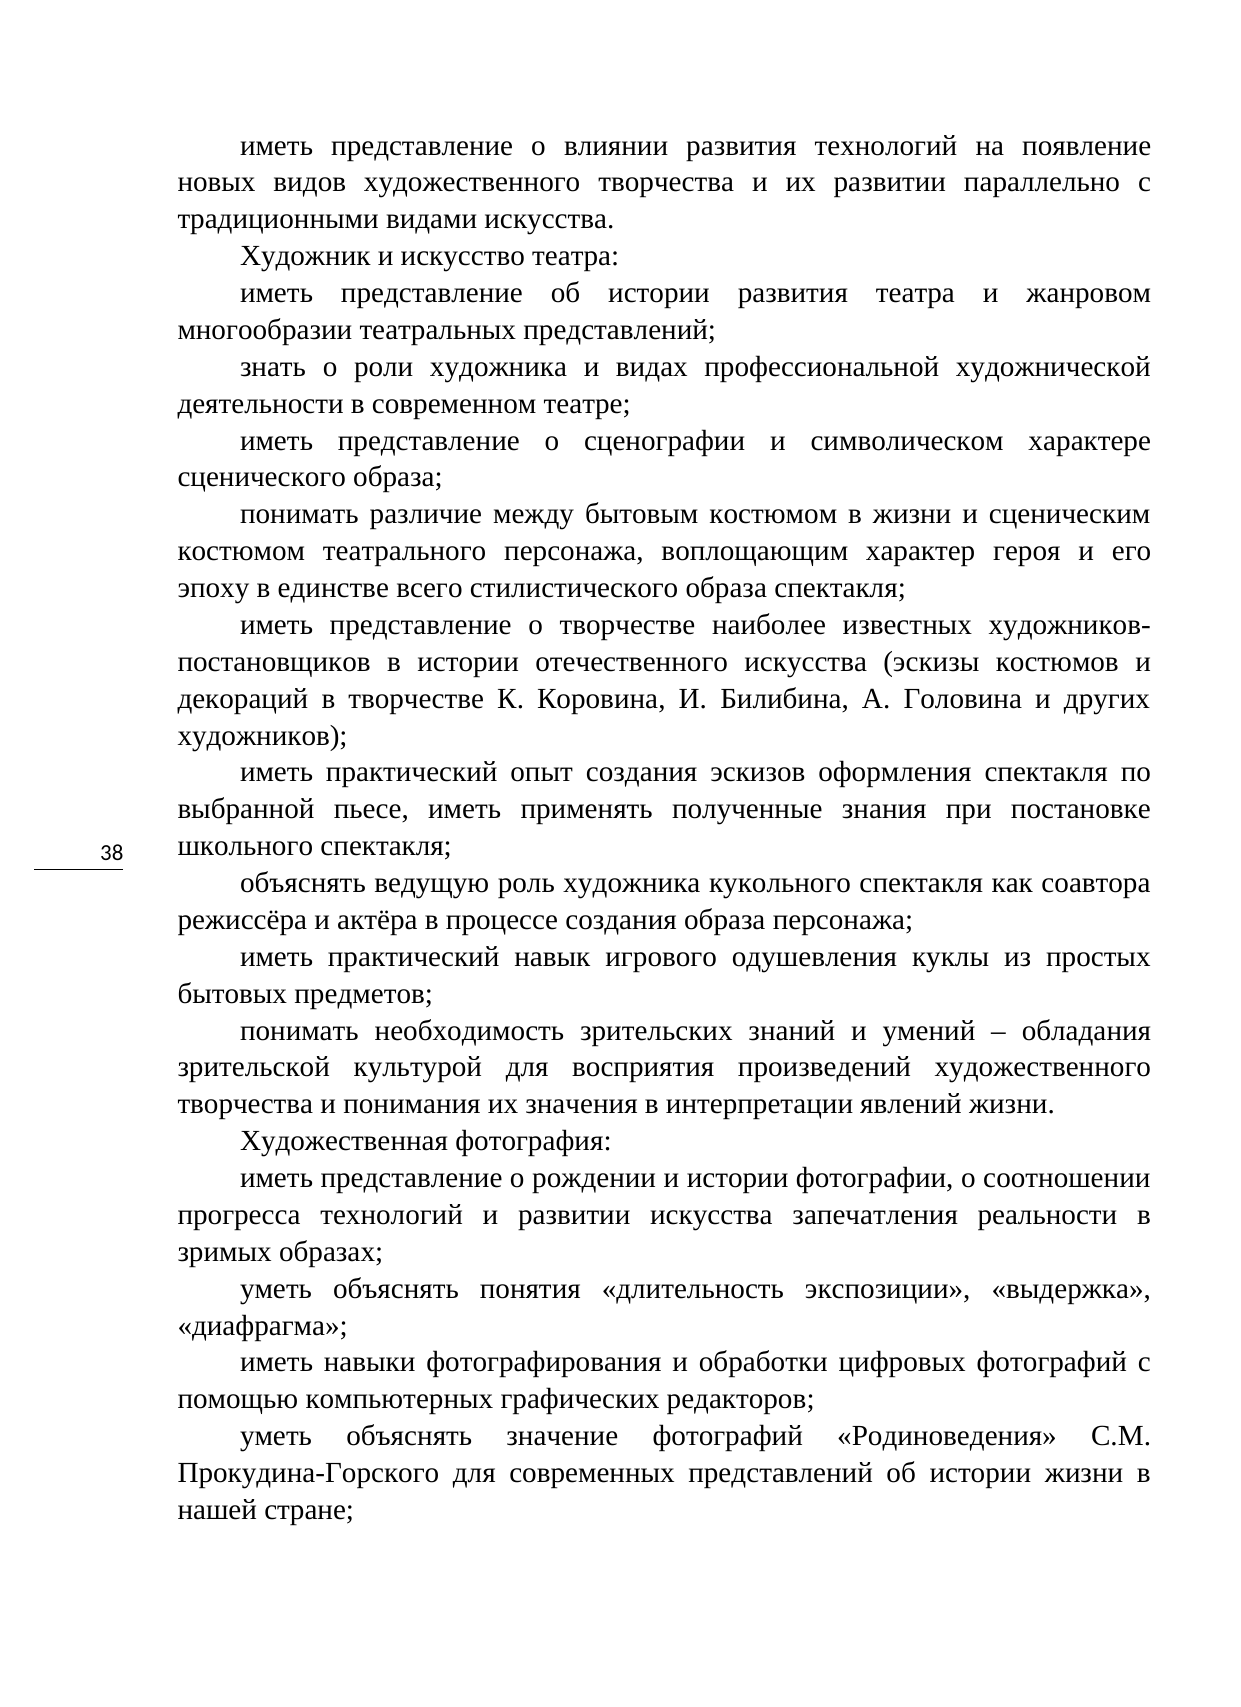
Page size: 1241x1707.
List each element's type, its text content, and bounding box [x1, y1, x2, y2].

text Художественная фотография: [177, 1123, 1152, 1157]
text иметь представление об истории развития театра и жанровом многообразии театральных представлений; [177, 275, 1152, 346]
text иметь представление о влиянии развития технологий на появление новых видов художественного творчества и их развитии параллельно с традиционными видами искусства. [177, 128, 1152, 235]
text иметь представление о творчестве наиболее известных художников-постановщиков в истории отечественного искусства (эскизы костюмов и декораций в творчестве К. Коровина, И. Билибина, А. Головина и других художников); [177, 607, 1152, 751]
text объяснять ведущую роль художника кукольного спектакля как соавтора режиссёра и актёра в процессе создания образа персонажа; [177, 865, 1152, 936]
text иметь представление о рождении и истории фотографии, о соотношении прогресса технологий и развитии искусства запечатления реальности в зримых образах; [177, 1160, 1152, 1267]
text иметь практический навык игрового одушевления куклы из простых бытовых предметов; [177, 939, 1152, 1009]
text знать о роли художника и видах профессиональной художнической деятельности в современном театре; [177, 349, 1152, 419]
text понимать различие между бытовым костюмом в жизни и сценическим костюмом театрального персонажа, воплощающим характер героя и его эпоху в единстве всего стилистического образа спектакля; [177, 496, 1152, 604]
text иметь навыки фотографирования и обработки цифровых фотографий с помощью компьютерных графических редакторов; [177, 1344, 1152, 1415]
text иметь практический опыт создания эскизов оформления спектакля по выбранной пьесе, иметь применять полученные знания при постановке школьного спектакля; [177, 754, 1152, 862]
text понимать необходимость зрительских знаний и умений – обладания зрительской культурой для восприятия произведений художественного творчества и понимания их значения в интерпретации явлений жизни. [177, 1013, 1152, 1120]
text уметь объяснять значение фотографий «Родиноведения» С.М. Прокудина-Горского для современных представлений об истории жизни в нашей стране; [177, 1418, 1152, 1526]
text Художник и искусство театра: [177, 238, 1152, 272]
text иметь представление о сценографии и символическом характере сценического образа; [177, 423, 1152, 493]
text уметь объяснять понятия «длительность экспозиции», «выдержка», «диафрагма»; [177, 1271, 1152, 1341]
